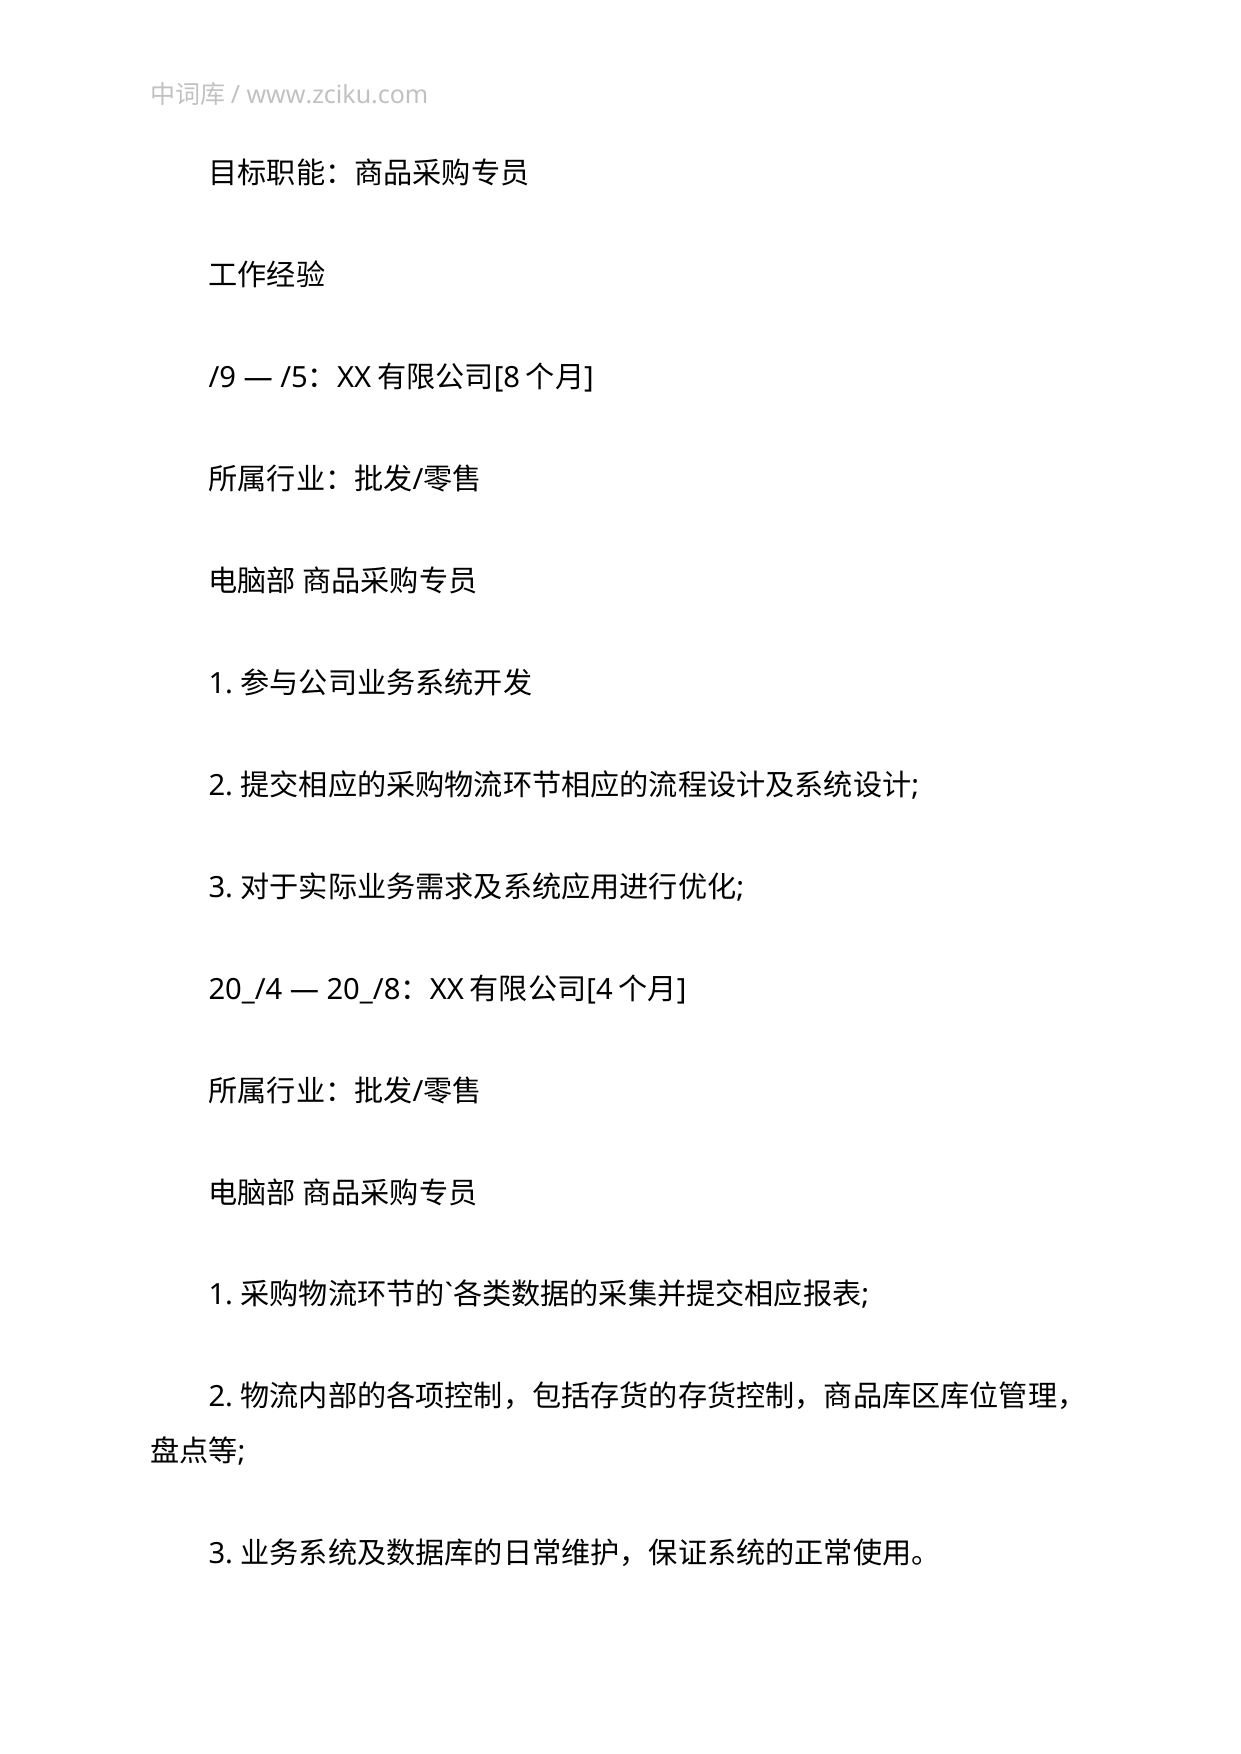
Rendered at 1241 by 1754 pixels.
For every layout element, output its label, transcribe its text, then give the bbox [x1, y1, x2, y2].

text 所属行业：批发/零售 [150, 1067, 1090, 1109]
text 1. 采购物流环节的`各类数据的采集并提交相应报表; [150, 1271, 1090, 1313]
text 目标职能：商品采购专员 [150, 150, 1090, 192]
text 工作经验 [150, 252, 1090, 294]
text 电脑部 商品采购专员 [150, 1169, 1090, 1211]
text /9 — /5：XX有限公司[8个月] [150, 353, 1090, 396]
text 20_/4 — 20_/8：XX有限公司[4个月] [150, 965, 1090, 1008]
text 3. 业务系统及数据库的日常维护，保证系统的正常使用。 [150, 1530, 1090, 1572]
text 2. 物流内部的各项控制，包括存货的存货控制，商品库区库位管理，盘点等; [150, 1373, 1090, 1470]
text 2. 提交相应的采购物流环节相应的流程设计及系统设计; [150, 761, 1090, 804]
text 所属行业：批发/零售 [150, 456, 1090, 498]
text 1. 参与公司业务系统开发 [150, 659, 1090, 702]
text 电脑部 商品采购专员 [150, 557, 1090, 600]
text 3. 对于实际业务需求及系统应用进行优化; [150, 863, 1090, 906]
